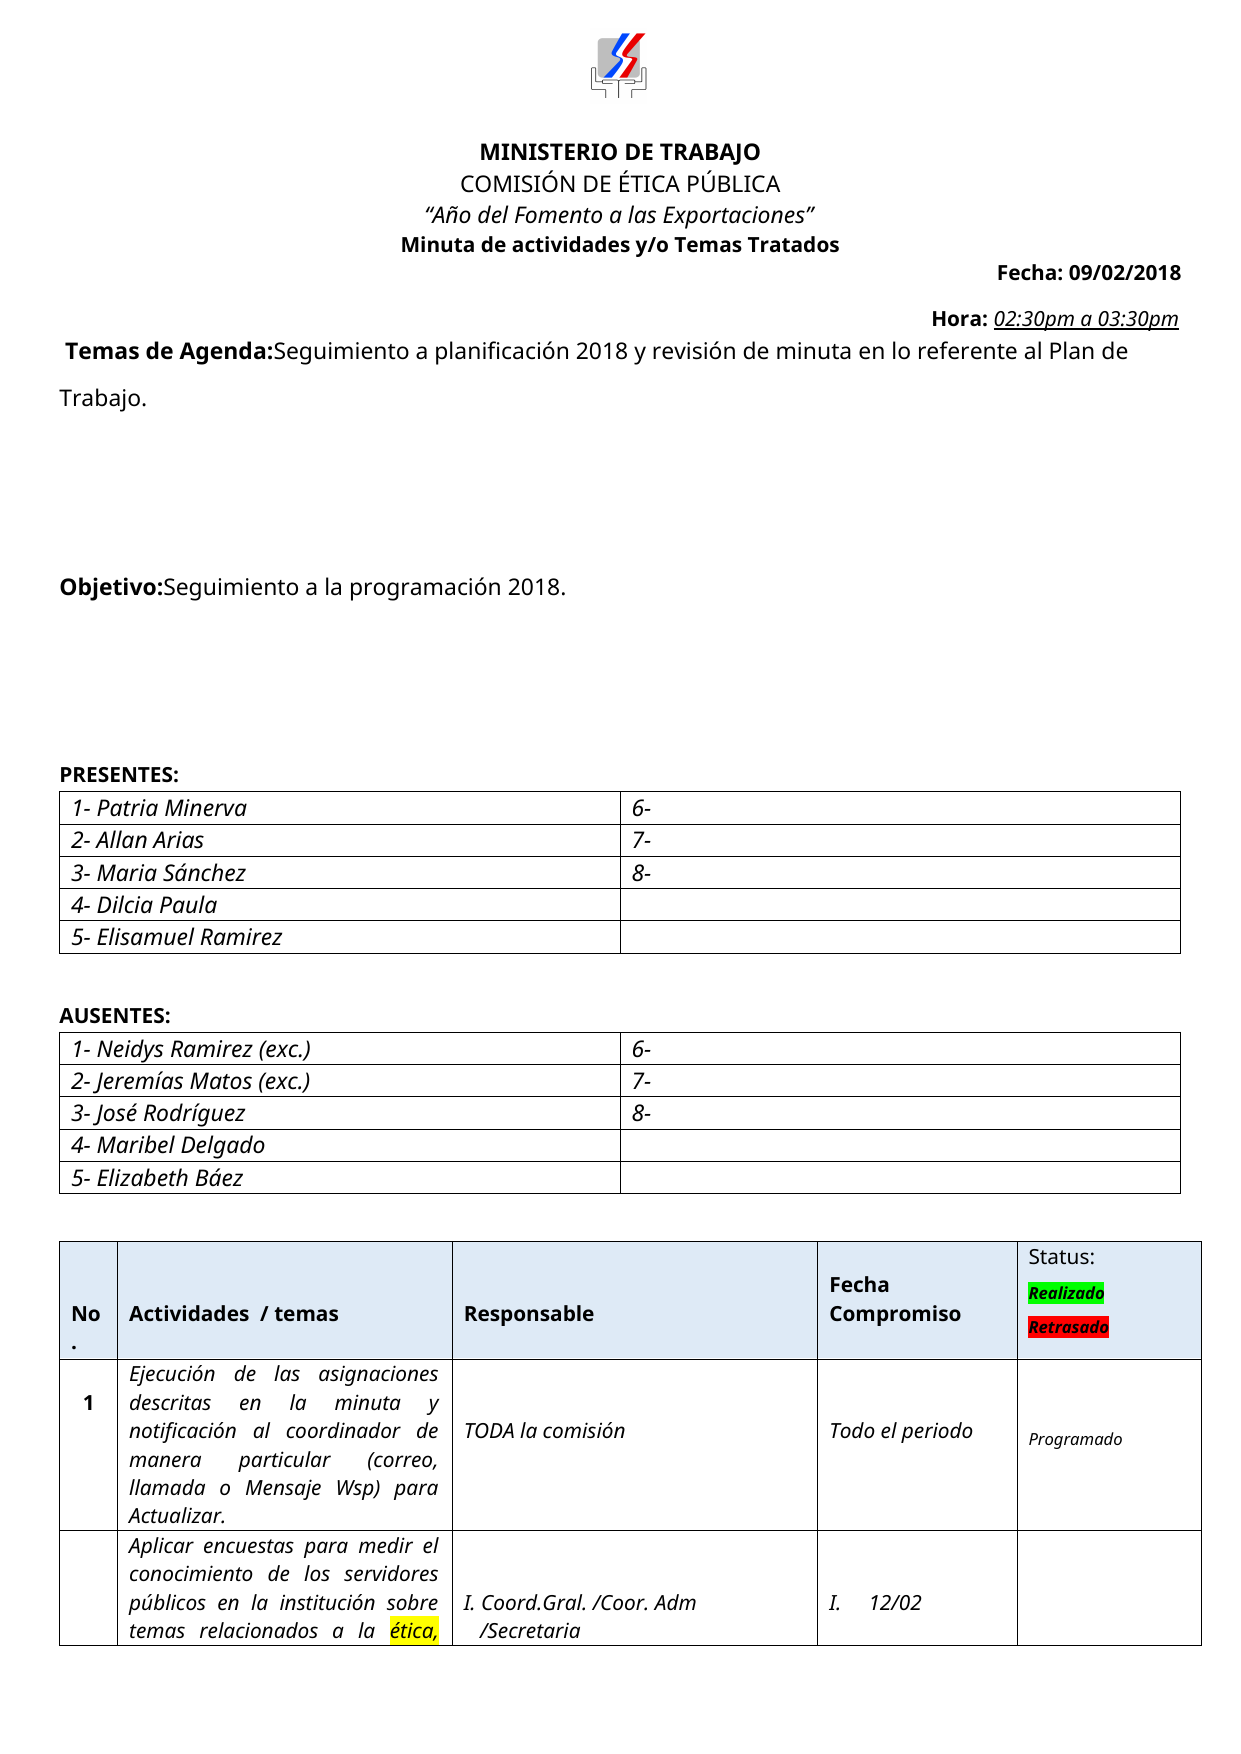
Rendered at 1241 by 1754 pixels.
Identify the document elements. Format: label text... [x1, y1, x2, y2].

table_cell 8- [621, 1097, 1180, 1128]
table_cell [453, 1531, 817, 1645]
table_cell 8- [621, 857, 1180, 888]
table_header No. [60, 1242, 117, 1358]
table_cell 7- [621, 1065, 1180, 1096]
table_header 6- [621, 792, 1180, 823]
text Minuta de actividades y/o Temas Tratados [59, 230, 1181, 258]
table_header Fecha Compromiso [818, 1242, 1017, 1358]
table_cell TODA la comisión [453, 1360, 817, 1530]
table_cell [818, 1531, 1017, 1645]
table_header Actividades / temas [118, 1242, 452, 1358]
table_cell [621, 889, 1180, 920]
table_header Responsable [453, 1242, 817, 1358]
table_cell 2- Jeremías Matos (exc.) [60, 1065, 620, 1096]
table_cell [621, 1162, 1180, 1193]
table_cell [621, 1130, 1180, 1161]
table_cell Ejecución de las asignaciones descritas en la minuta y notificación al coordinador de manera particular (correo, llamada o Mensaje Wsp) para Actualizar. [118, 1360, 452, 1530]
table_cell 4- Dilcia Paula [60, 889, 620, 920]
picture [589, 28, 648, 104]
table_cell 4- Maribel Delgado [60, 1130, 620, 1161]
table_header 1- Neidys Ramirez (exc.) [60, 1033, 620, 1064]
table_cell 7- [621, 825, 1180, 856]
text AUSENTES: [59, 1001, 1181, 1029]
text Hora: 02:30pm a 03:30pm [59, 304, 1181, 332]
table_header 6- [621, 1033, 1180, 1064]
table_header 1- Patria Minerva [60, 792, 620, 823]
table_cell 5- Elisamuel Ramirez [60, 921, 620, 953]
table_cell 3- José Rodríguez [60, 1097, 620, 1128]
table_cell 2- Allan Arias [60, 825, 620, 856]
table_cell 1 [60, 1360, 117, 1530]
table_cell Programado [1018, 1360, 1201, 1530]
table_cell 5- Elizabeth Báez [60, 1162, 620, 1193]
table_cell [621, 921, 1180, 953]
table_cell Todo el periodo [818, 1360, 1017, 1530]
text PRESENTES: [59, 761, 1181, 789]
text Fecha: [59, 258, 1181, 287]
table_header Status: Realizado Retrasado [1018, 1242, 1201, 1358]
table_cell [118, 1531, 452, 1645]
table_cell 3- Maria Sánchez [60, 857, 620, 888]
table_cell 2 [60, 1531, 117, 1645]
table_cell [1018, 1531, 1201, 1645]
